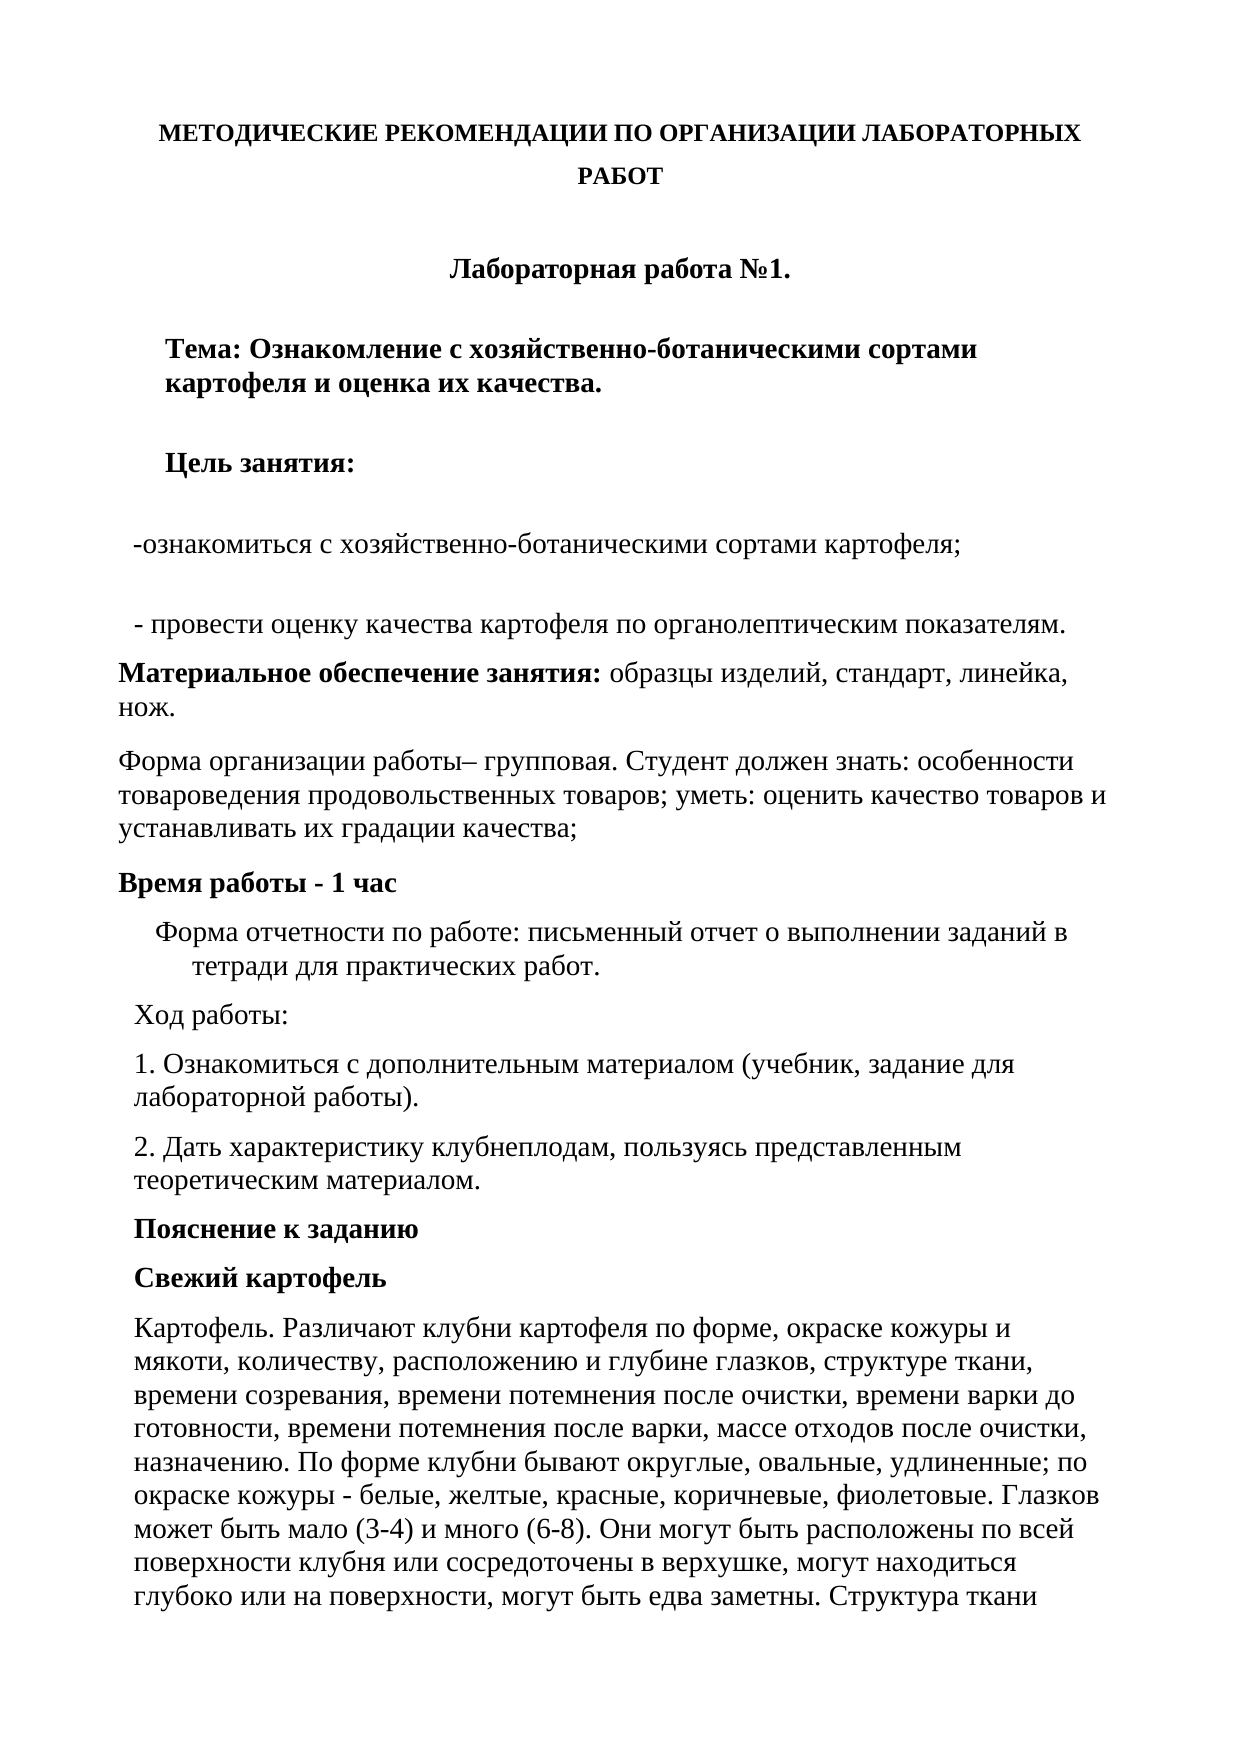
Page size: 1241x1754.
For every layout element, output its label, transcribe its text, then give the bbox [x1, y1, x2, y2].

list Форма отчетности по работе: письменный отчет о выполнении заданий в тетради для практических работ. [155, 914, 1122, 981]
text -ознакомиться с хозяйственно-ботаническими сортами картофеля; [118, 526, 1075, 559]
text Тема: Ознакомление с хозяйственно-ботаническими сортами картофеля и оценка их качества. [165, 332, 1075, 399]
text Цель занятия: [165, 446, 1075, 479]
text - провести оценку качества картофеля по органолептическим показателям. [134, 606, 1106, 640]
text МЕТОДИЧЕСКИЕ РЕКОМЕНДАЦИИ ПО ОРГАНИЗАЦИИ ЛАБОРАТОРНЫХ РАБОТ [118, 118, 1122, 190]
text 1. Ознакомиться с дополнительным материалом (учебник, задание для лабораторной работы). [134, 1046, 1106, 1113]
text Время работы - 1 час [118, 865, 1106, 898]
text Материальное обеспечение занятия: образцы изделий, стандарт, линейка, нож. [118, 656, 1122, 723]
text Свежий картофель [134, 1261, 1106, 1294]
text Ход работы: [134, 997, 1106, 1030]
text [134, 1310, 1106, 1612]
text 2. Дать характеристику клубнеплодам, пользуясь представленным теоретическим материалом. [134, 1129, 1106, 1196]
text Лабораторная работа №1. [165, 251, 1075, 285]
text Форма организации работы– групповая. Студент должен знать: особенности товароведения продовольственных товаров; уметь: оценить качество товаров и устанавливать их градации качества; [118, 743, 1122, 844]
text Пояснение к заданию [134, 1211, 1106, 1245]
